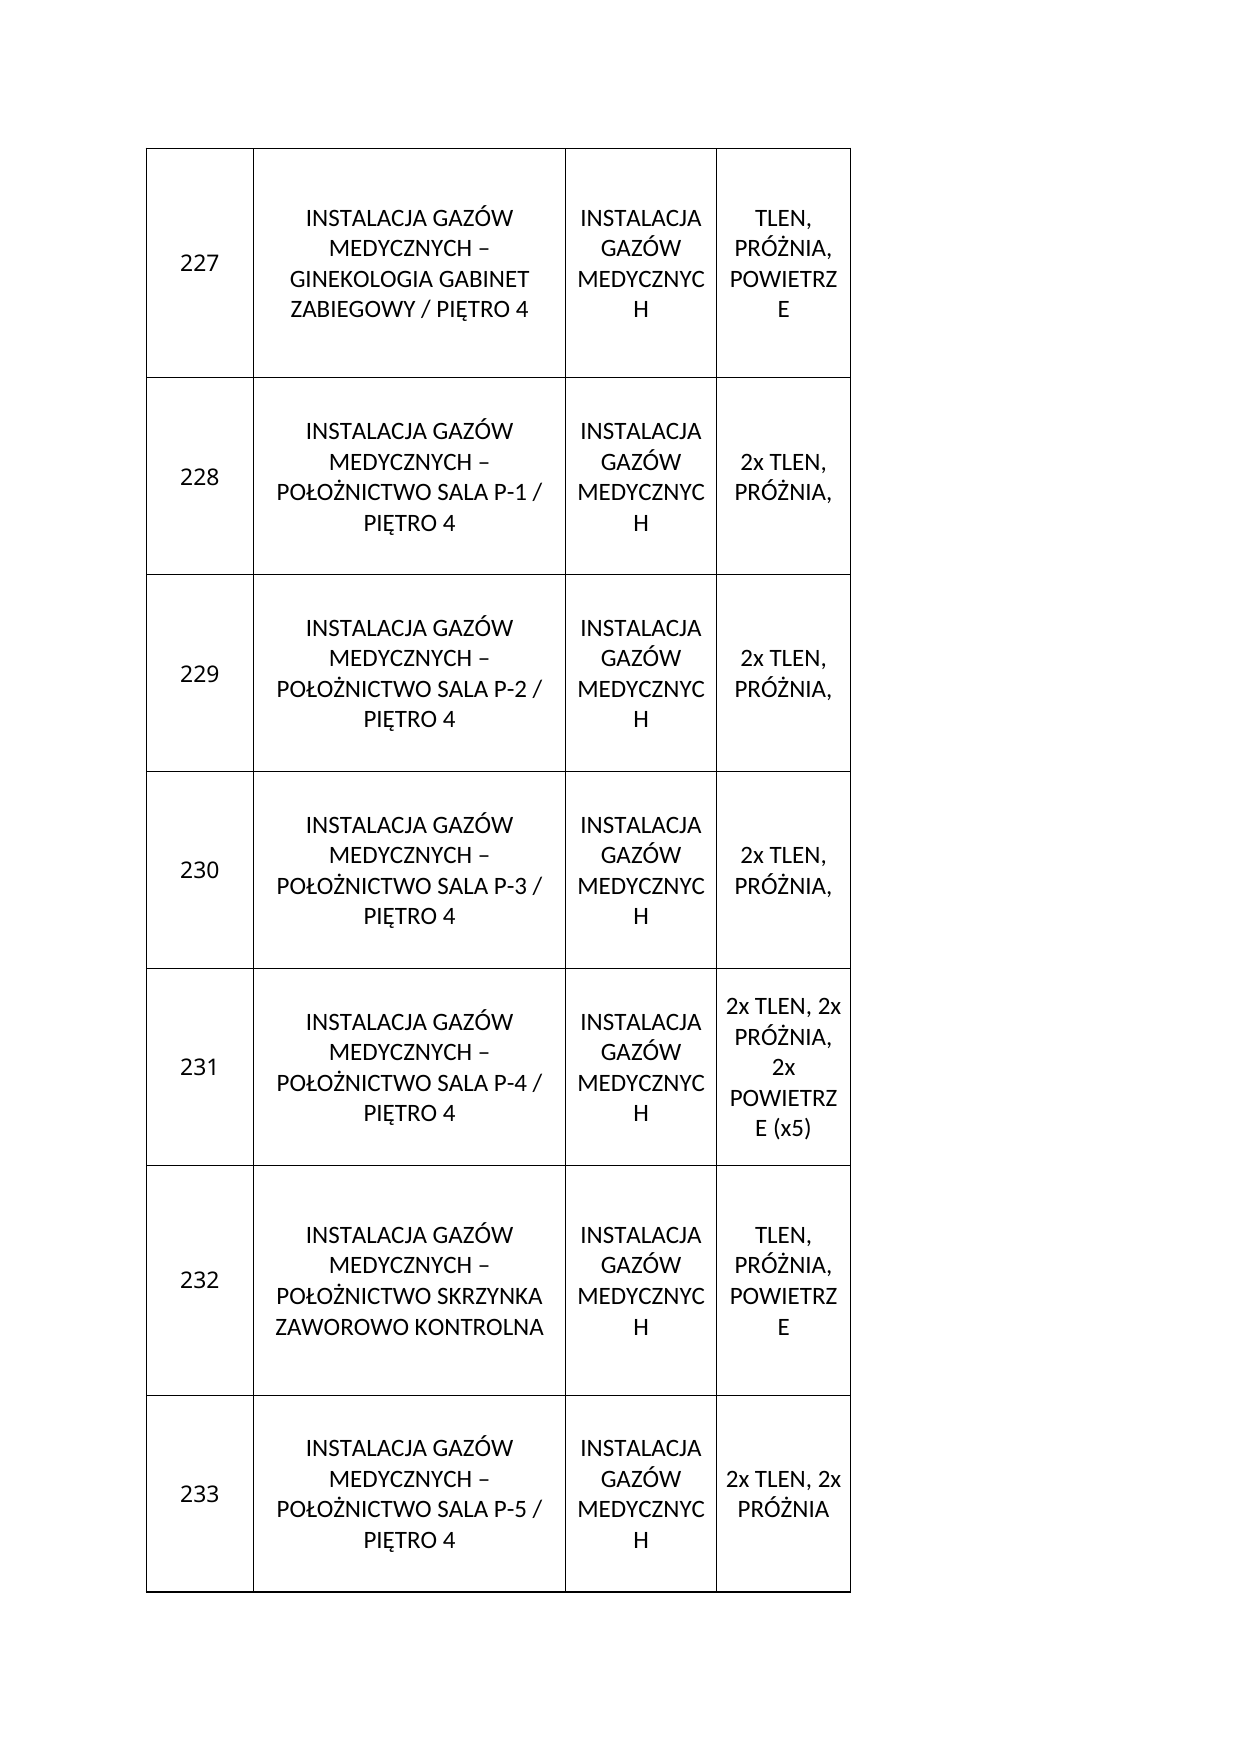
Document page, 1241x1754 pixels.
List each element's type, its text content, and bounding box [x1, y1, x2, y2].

table_cell TLEN, PRÓŻNIA, POWIETRZE [717, 1166, 850, 1394]
table_cell INSTALACJA GAZÓW MEDYCZNYCH [566, 969, 716, 1165]
table_cell 2x TLEN, PRÓŻNIA, [717, 575, 850, 771]
table_cell INSTALACJA GAZÓW MEDYCZNYCH [566, 1166, 716, 1394]
table_cell INSTALACJA GAZÓW MEDYCZNYCH – POŁOŻNICTWO SALA P-3 / PIĘTRO 4 [254, 772, 565, 968]
table_cell 229 [147, 575, 253, 771]
table_cell INSTALACJA GAZÓW MEDYCZNYCH [566, 378, 716, 574]
table_cell 2x TLEN, PRÓŻNIA, [717, 772, 850, 968]
table_cell 231 [147, 969, 253, 1165]
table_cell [566, 149, 716, 377]
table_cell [566, 1396, 716, 1591]
table_cell 228 [147, 378, 253, 574]
table_cell INSTALACJA GAZÓW MEDYCZNYCH [566, 575, 716, 771]
table_cell 2x TLEN, PRÓŻNIA, [717, 378, 850, 574]
table_cell 232 [147, 1166, 253, 1394]
table_cell 2x TLEN, 2x PRÓŻNIA [717, 1396, 850, 1591]
table_cell 227 [147, 149, 253, 377]
table_cell 233 [147, 1396, 253, 1591]
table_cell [717, 149, 850, 377]
table_cell INSTALACJA GAZÓW MEDYCZNYCH – GINEKOLOGIA GABINET ZABIEGOWY / PIĘTRO 4 [254, 149, 565, 377]
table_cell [254, 1166, 565, 1394]
table_cell INSTALACJA GAZÓW MEDYCZNYCH – POŁOŻNICTWO SALA P-2 / PIĘTRO 4 [254, 575, 565, 771]
table_cell 230 [147, 772, 253, 968]
table_cell INSTALACJA GAZÓW MEDYCZNYCH – POŁOŻNICTWO SALA P-5 / PIĘTRO 4 [254, 1396, 565, 1591]
table_cell INSTALACJA GAZÓW MEDYCZNYCH – POŁOŻNICTWO SALA P-1 / PIĘTRO 4 [254, 378, 565, 574]
table_cell 2x TLEN, 2x PRÓŻNIA, 2x POWIETRZE (x5) [717, 969, 850, 1165]
table_cell INSTALACJA GAZÓW MEDYCZNYCH [566, 772, 716, 968]
table_cell INSTALACJA GAZÓW MEDYCZNYCH – POŁOŻNICTWO SALA P-4 / PIĘTRO 4 [254, 969, 565, 1165]
